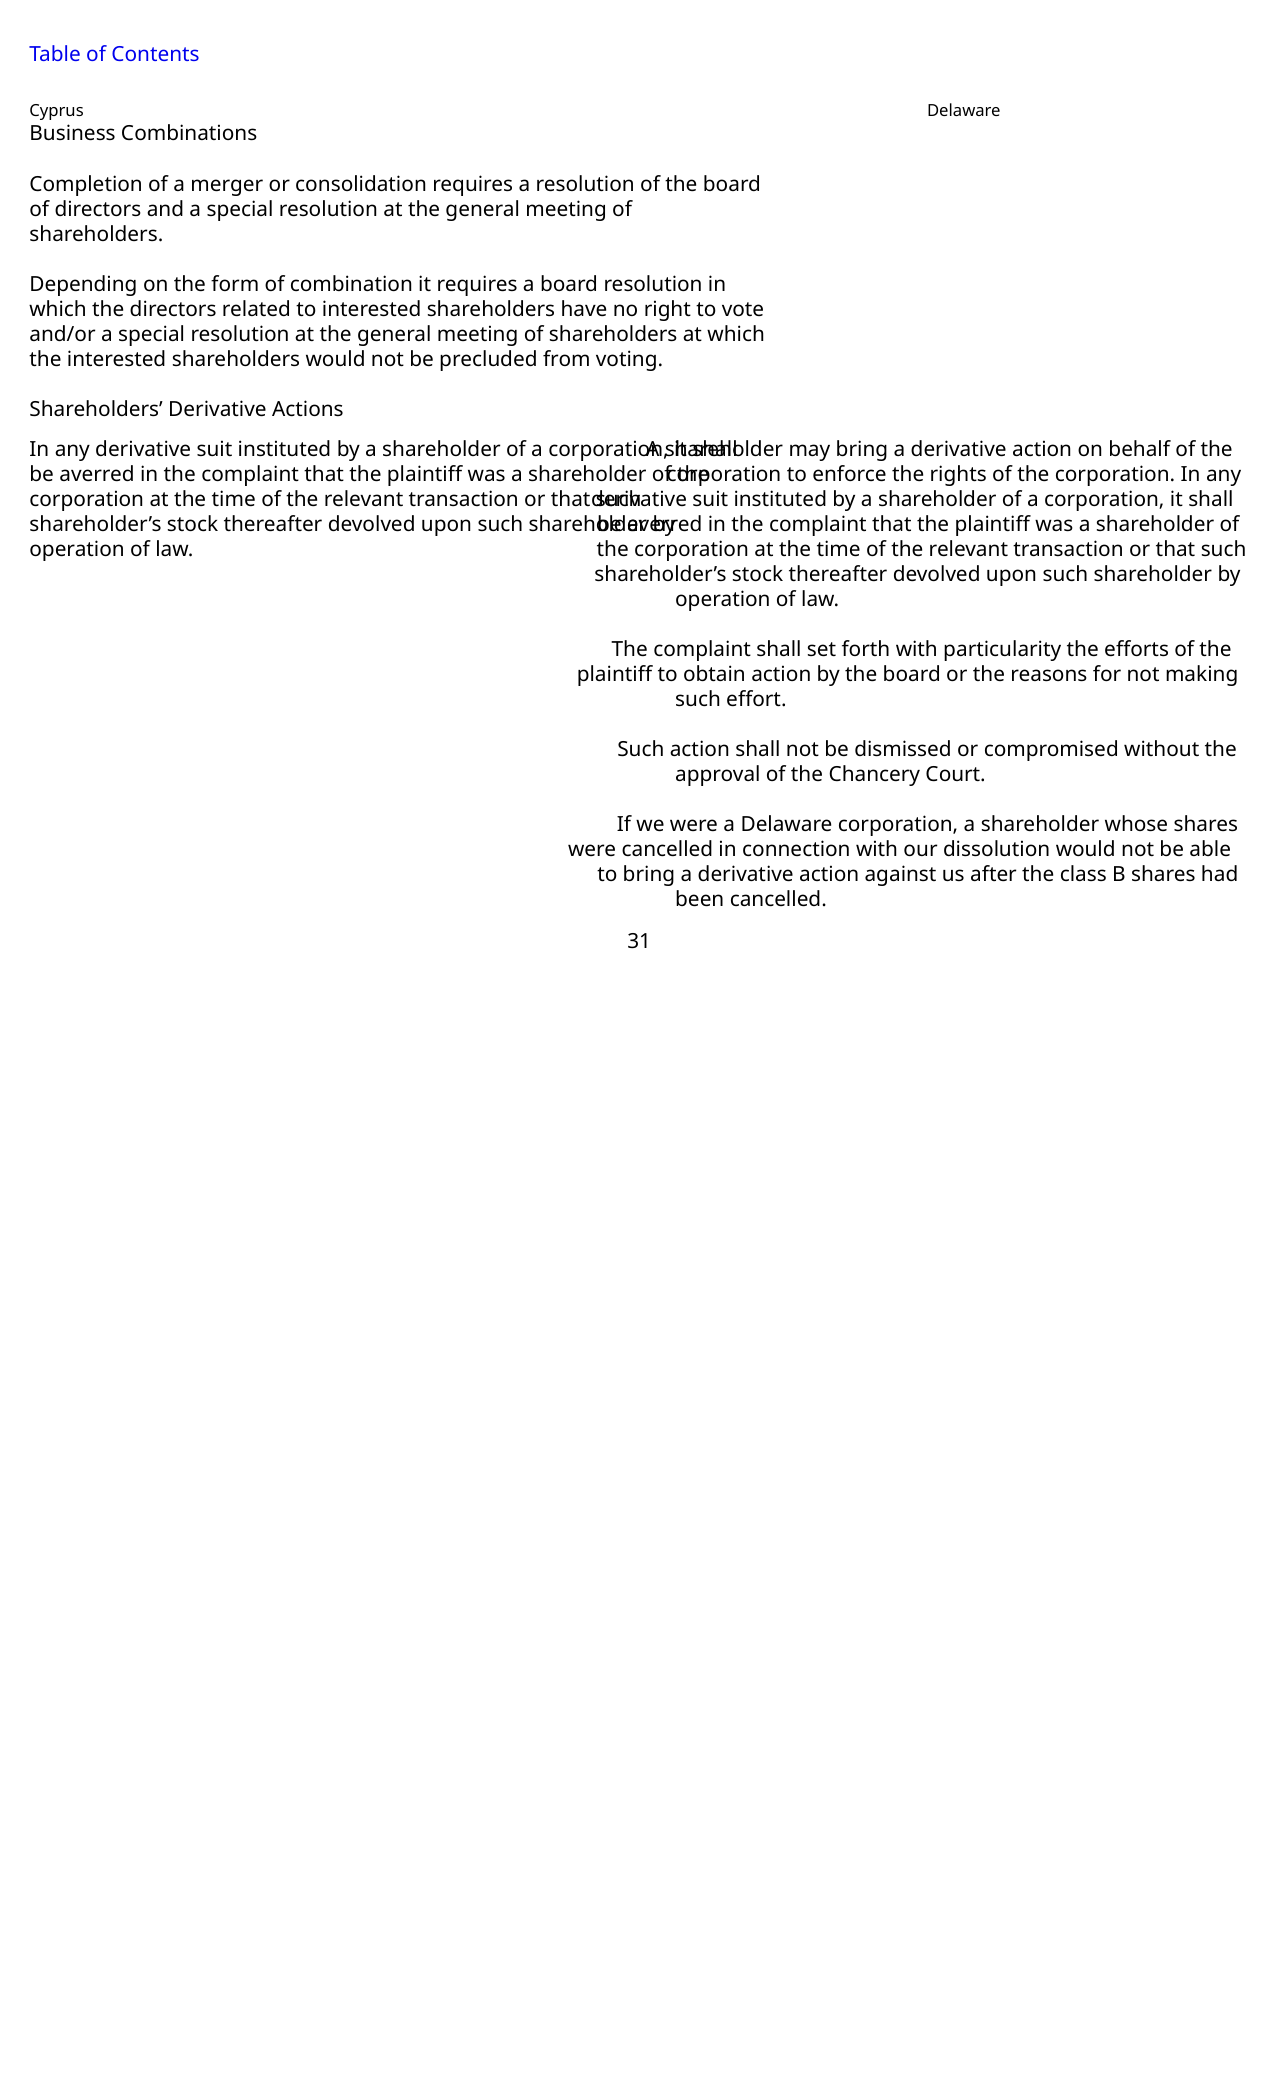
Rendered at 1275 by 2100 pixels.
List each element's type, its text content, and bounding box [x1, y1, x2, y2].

text been cancelled. [675, 888, 854, 911]
text A shareholder may bring a derivative action on behalf of the [646, 437, 1275, 461]
text shareholder’s stock thereafter devolved upon such shareholder by [29, 513, 597, 536]
text 31 [627, 930, 677, 953]
text the interested shareholders would not be precluded from voting. [29, 348, 694, 372]
text Such action shall not be dismissed or compromised without the [617, 738, 1275, 761]
text corporation to enforce the rights of the corporation. In any [666, 463, 1275, 486]
text shareholder’s stock thereafter devolved upon such shareholder by [594, 563, 1275, 586]
text to bring a derivative action against us after the class B shares had [597, 863, 1275, 886]
text which the directors related to interested shareholders have no right to vote [29, 298, 795, 321]
text be averred in the complaint that the plaintiff was a shareholder of the [29, 463, 666, 486]
text In any derivative suit instituted by a shareholder of a corporation, it shall [29, 437, 646, 461]
text Delaware [927, 102, 1027, 120]
text be averred in the complaint that the plaintiff was a shareholder of [597, 513, 1275, 536]
text shareholders. [29, 223, 187, 246]
text operation of law. [675, 588, 868, 611]
text Table of Contents [29, 43, 241, 67]
text such effort. [675, 688, 813, 711]
text operation of law. [29, 538, 223, 561]
text and/or a special resolution at the general meeting of shareholders at which [29, 323, 797, 346]
text plaintiff to obtain action by the board or the reasons for not making [577, 663, 1275, 686]
text Depending on the form of combination it requires a board resolution in [29, 273, 765, 296]
text Business Combinations [29, 122, 302, 145]
text derivative suit instituted by a shareholder of a corporation, it shall [591, 488, 1275, 511]
text Shareholders’ Derivative Actions [29, 398, 408, 422]
text the corporation at the time of the relevant transaction or that such [596, 538, 1275, 561]
text The complaint shall set forth with particularity the efforts of the [611, 638, 1275, 661]
text If we were a Delaware corporation, a shareholder whose shares [617, 813, 1275, 836]
text corporation at the time of the relevant transaction or that such [29, 488, 591, 511]
text approval of the Chancery Court. [675, 763, 1023, 786]
text were cancelled in connection with our dissolution would not be able [568, 838, 1275, 861]
text Completion of a merger or consolidation requires a resolution of the board [29, 173, 799, 196]
text of directors and a special resolution at the general meeting of [29, 198, 665, 221]
text Cyprus [29, 102, 112, 120]
